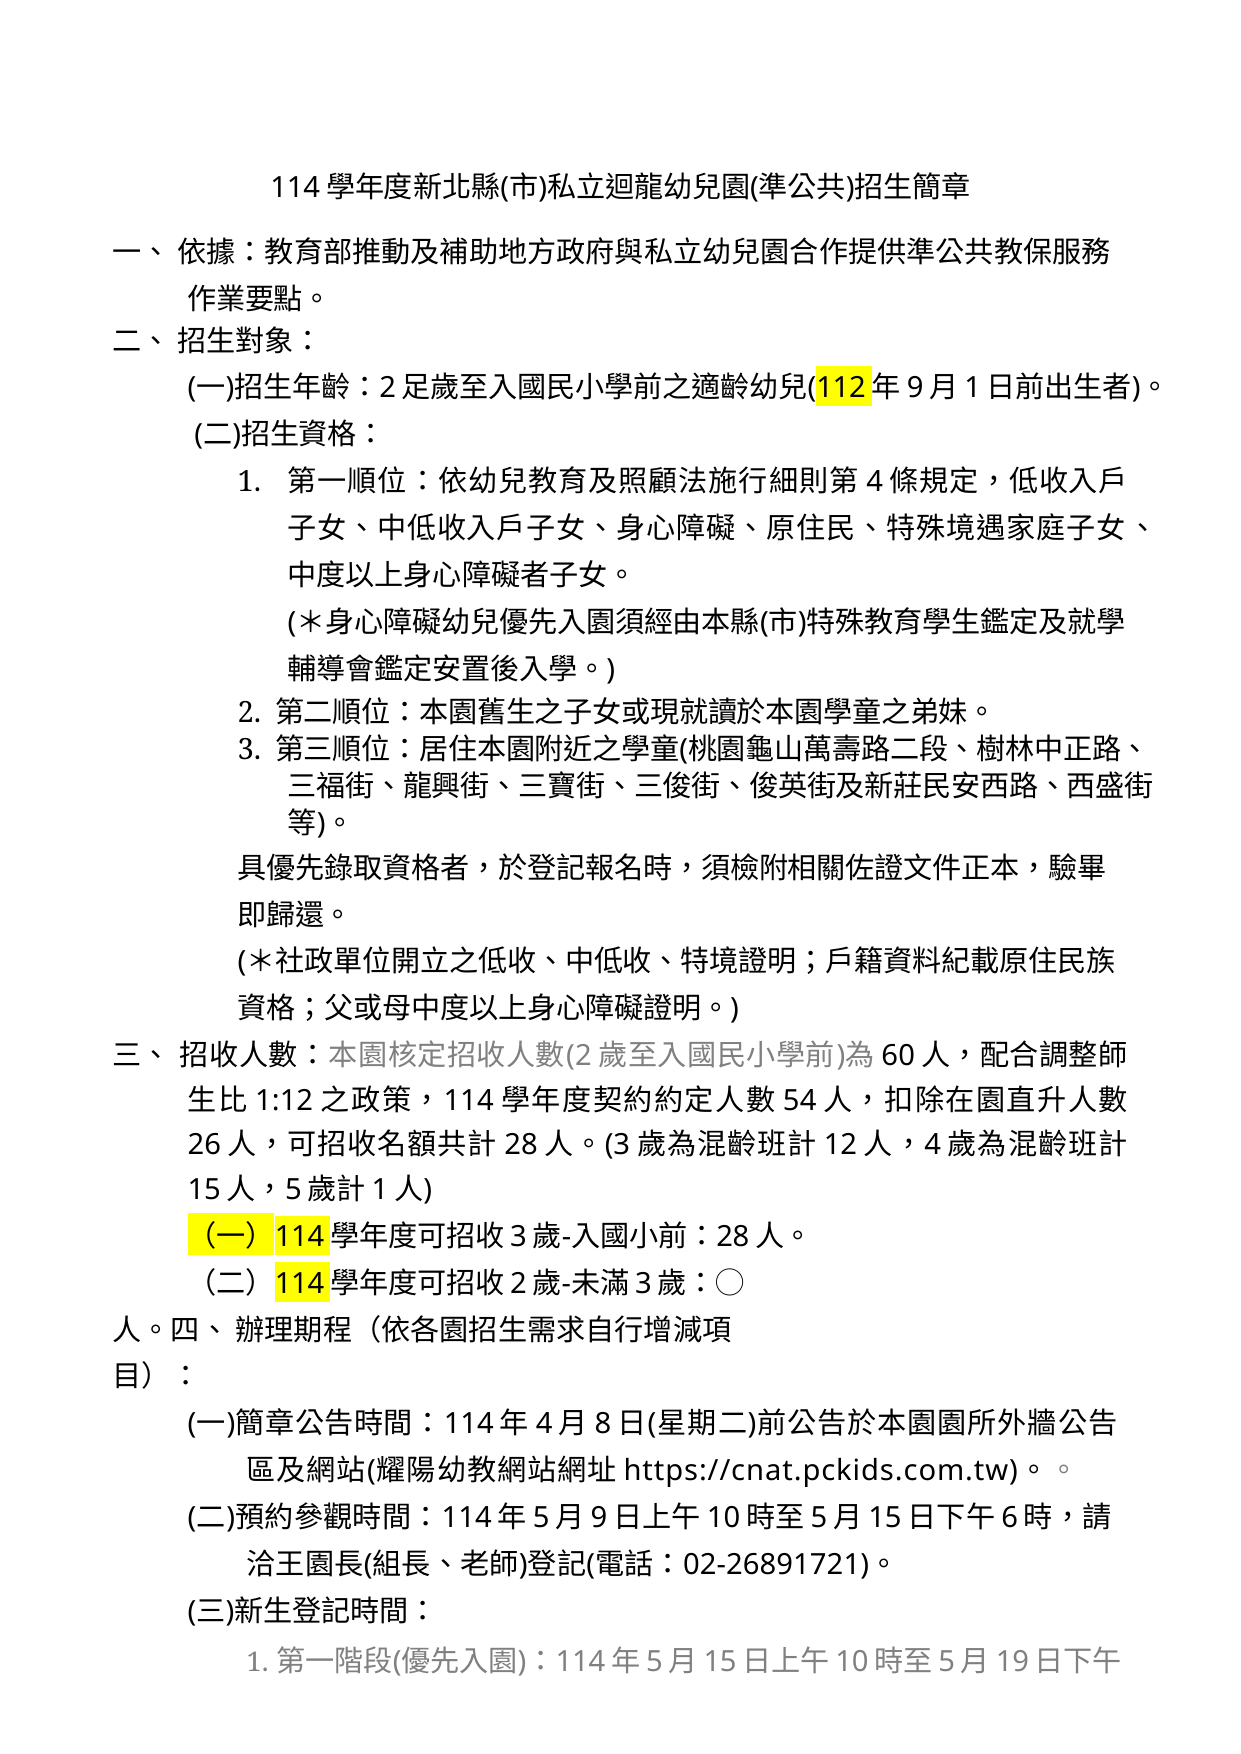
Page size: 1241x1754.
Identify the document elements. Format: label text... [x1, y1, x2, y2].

text 一、 依據：教育部推動及補助地方政府與私立幼兒園合作提供準公共教保服務作業要點。 [112, 229, 1128, 318]
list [246, 1638, 1128, 1680]
text (＊身心障礙幼兒優先入園須經由本縣(市)特殊教育學生鑑定及就學輔導會鑑定安置後入學。) [287, 598, 1128, 688]
text (一)簡章公告時間：114年4月8日(星期二)前公告於本園園所外牆公告區及網站(耀陽幼教網站網址https://cnat.pckids.com.tw)。。 [187, 1399, 1128, 1489]
text (一)招生年齡：2足歲至入國民小學前之適齡幼兒(112年9月1日前出生者)。 (二)招生資格： [187, 364, 1157, 453]
list 第一順位：依幼兒教育及照顧法施行細則第4條規定，低收入戶子女、中低收入戶子女、身心障礙、原住民、特殊境遇家庭子女、中度以上身心障礙者子女。 [237, 458, 1128, 594]
list 第二順位：本園舊生之子女或現就讀於本園學童之弟妹。 [237, 692, 1128, 729]
text 三、 招收人數：本園核定招收人數(2歲至入國民小學前)為60人，配合調整師生比1:12之政策，114學年度契約約定人數54人，扣除在園直升人數26人，可招收名額共計28人。(3歲為混齡班計12人，4歲為混齡班計15人，5歲計1人) [112, 1031, 1128, 1208]
text (三)新生登記時間： [187, 1587, 1128, 1630]
text （二）114學年度可招收2歲-未滿3歲：◯人。四、 辦理期程（依各園招生需求自行增減項目）： [112, 1259, 772, 1395]
text 具優先錄取資格者，於登記報名時，須檢附相關佐證文件正本，驗畢即歸還。 [237, 844, 1128, 933]
text 114學年度新北縣(市)私立迴龍幼兒園(準公共)招生簡章 [103, 163, 1137, 206]
list 第三順位：居住本園附近之學童(桃園龜山萬壽路二段、樹林中正路、三福街、龍興街、三寶街、三俊街、俊英街及新莊民安西路、西盛街等)。 [237, 729, 1166, 841]
text （一）114學年度可招收3歲-入國小前：28人。 [274, 1213, 1166, 1255]
text 二、 招生對象： [112, 322, 1166, 359]
text (＊社政單位開立之低收、中低收、特境證明；戶籍資料紀載原住民族資格；父或母中度以上身心障礙證明。) [237, 938, 1128, 1027]
text (二)預約參觀時間：114年5月9日上午10時至5月15日下午6時，請洽王園長(組長、老師)登記(電話：02-26891721)。 [187, 1493, 1128, 1583]
